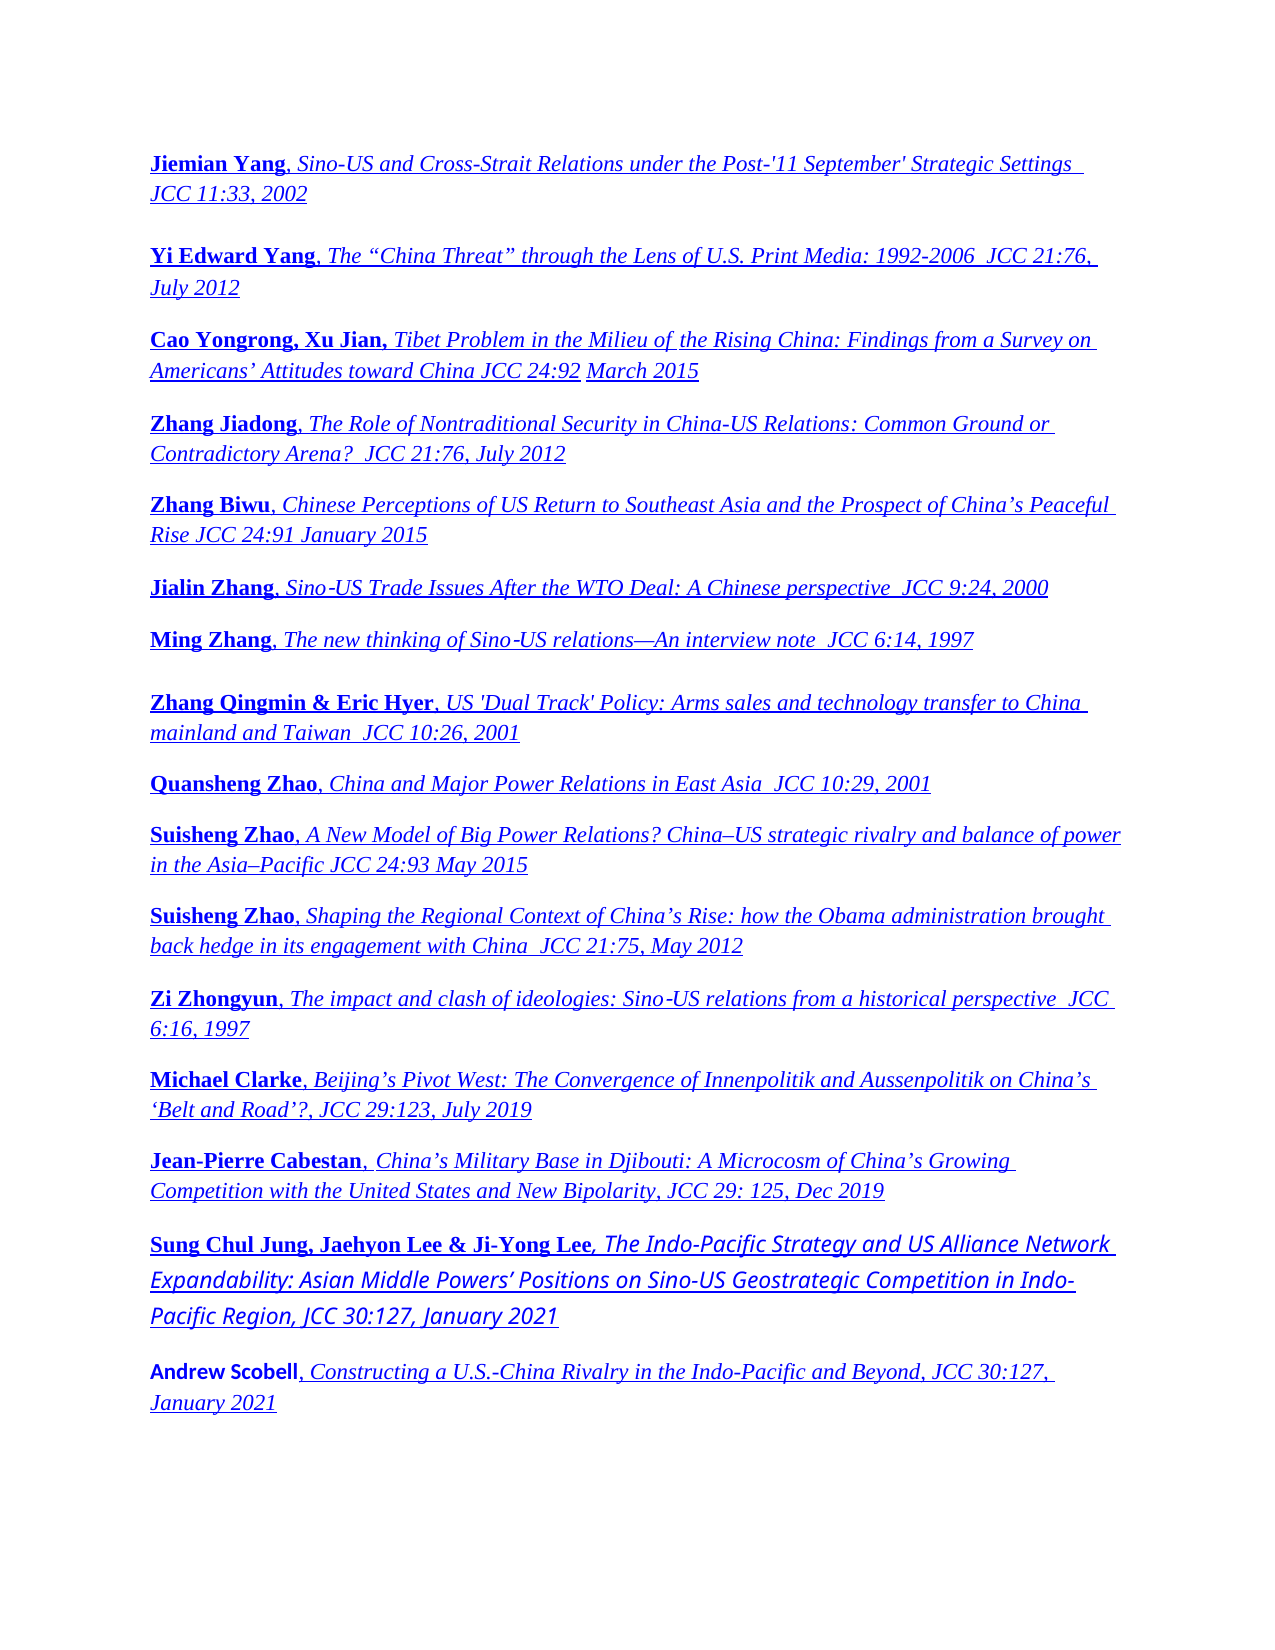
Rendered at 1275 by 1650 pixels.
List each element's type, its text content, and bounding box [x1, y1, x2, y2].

text Michael Clarke, Beijing’s Pivot West: The Convergence of Innenpolitik and Aussenpolitik on China’s ‘Belt and Road’?, JCC 29:123, July 2019 [150, 1066, 1125, 1122]
text Andrew Scobell, Constructing a U.S.-China Rivalry in the Indo-Pacific and Beyond, JCC 30:127, January 2021 [150, 1357, 1125, 1415]
text Jialin Zhang, Sino‐US Trade Issues After the WTO Deal: A Chinese perspective JCC 9:24, 2000 [150, 572, 1125, 600]
text Sung Chul Jung, Jaehyon Lee & Ji-Yong Lee, The Indo-Pacific Strategy and US Alliance Network Expandability: Asian Middle Powers’ Positions on Sino-US Geostrategic Competition in Indo-Pacific Region, JCC 30:127, January 2021 [150, 1228, 1125, 1332]
text Jean-Pierre Cabestan, China’s Military Base in Djibouti: A Microcosm of China’s Growing Competition with the United States and New Bipolarity, JCC 29: 125, Dec 2019 [150, 1147, 1125, 1204]
text Suisheng Zhao, Shaping the Regional Context of China’s Rise: how the Obama administration brought back hedge in its engagement with China JCC 21:75, May 2012 [150, 902, 1125, 959]
text Zhang Jiadong, The Role of Nontraditional Security in China-US Relations: Common Ground or Contradictory Arena? JCC 21:76, July 2012 [150, 410, 1125, 466]
text Zi Zhongyun, The impact and clash of ideologies: Sino‐US relations from a historical perspective JCC 6:16, 1997 [150, 983, 1125, 1041]
text Suisheng Zhao, A New Model of Big Power Relations? China–US strategic rivalry and balance of power in the Asia–Pacific JCC 24:93 May 2015 [150, 821, 1125, 877]
text Quansheng Zhao, China and Major Power Relations in East Asia JCC 10:29, 2001 [150, 770, 1125, 796]
text Ming Zhang, The new thinking of Sino‐US relations—An interview note JCC 6:14, 1997 Zhang Qingmin & Eric Hyer, US 'Dual Track' Policy: Arms sales and technology transfer to China mainland and Taiwan JCC 10:26, 2001 [150, 625, 1125, 745]
text Cao Yongrong, Xu Jian, Tibet Problem in the Milieu of the Rising China: Findings from a Survey on Americans’ Attitudes toward China JCC 24:92 March 2015 [150, 326, 1125, 385]
text Zhang Biwu, Chinese Perceptions of US Return to Southeast Asia and the Prospect of China’s Peaceful Rise JCC 24:91 January 2015 [150, 491, 1125, 547]
text Jiemian Yang, Sino-US and Cross-Strait Relations under the Post-'11 September' Strategic Settings JCC 11:33, 2002 Yi Edward Yang, The “China Threat” through the Lens of U.S. Print Media: 1992-2006 JCC 21:76, July 2012 [150, 150, 1125, 301]
